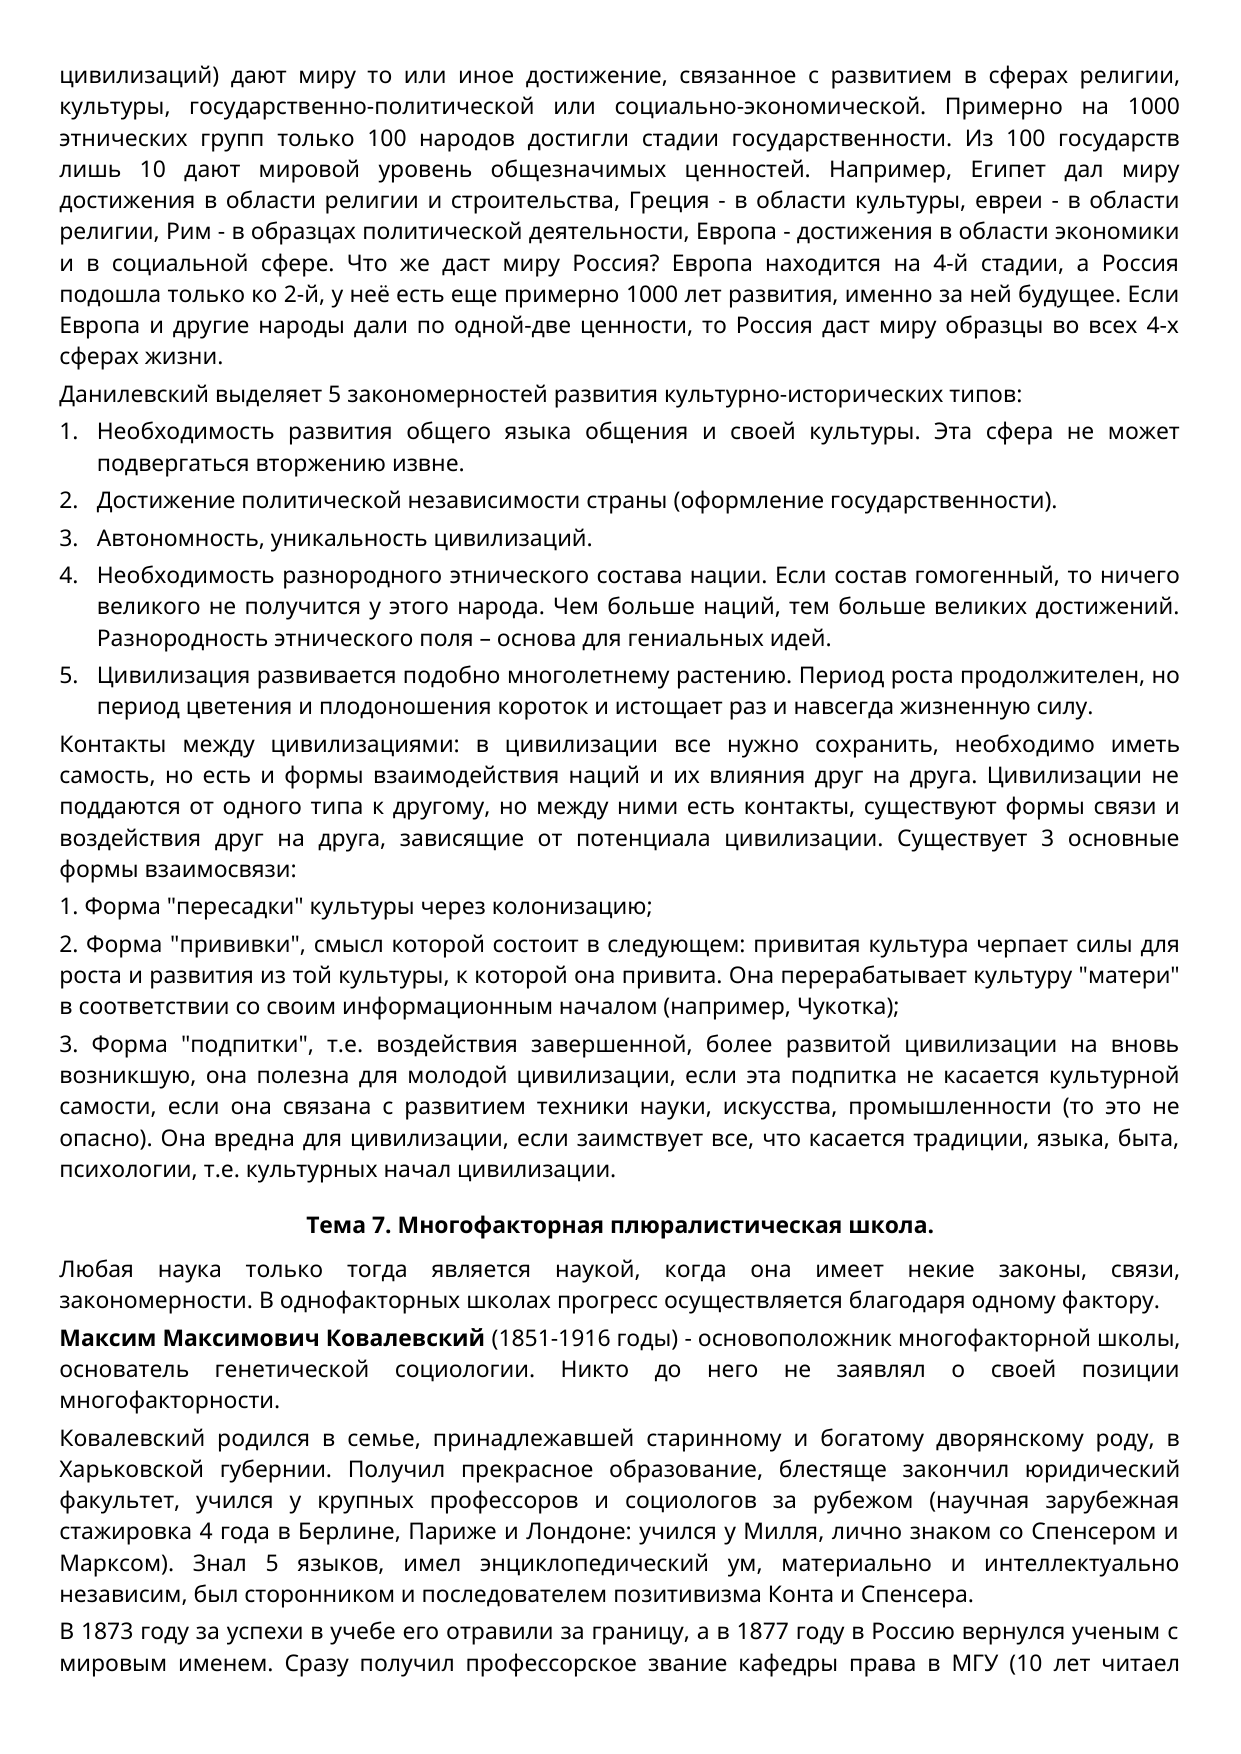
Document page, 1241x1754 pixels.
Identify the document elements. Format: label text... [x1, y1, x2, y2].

text 1. Форма "пересадки" культуры через колонизацию; [59, 890, 1181, 922]
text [59, 59, 1181, 372]
text Ковалевский родился в семье, принадлежавшей старинному и богатому дворянскому роду, в Харьковской губернии. Получил прекрасное образование, блестяще закончил юридический факультет, учился у крупных профессоров и социологов за рубежом (научная зарубежная стажировка 4 года в Берлине, Париже и Лондоне: учился у Милля, лично знаком со Спенсером и Марксом). Знал 5 языков, имел энциклопедический ум, материально и интеллектуально независим, был сторонником и последователем позитивизма Конта и Спенсера. [59, 1422, 1181, 1609]
list Цивилизация развивается подобно многолетнему растению. Период роста продолжителен, но период цветения и плодоношения короток и истощает раз и навсегда жизненную силу. [59, 659, 1181, 722]
text Контакты между цивилизациями: в цивилизации все нужно сохранить, необходимо иметь самость, но есть и формы взаимодействия наций и их влияния друг на друга. Цивилизации не поддаются от одного типа к другому, но между ними есть контакты, существуют формы связи и воздействия друг на друга, зависящие от потенциала цивилизации. Существует 3 основные формы взаимосвязи: [59, 728, 1181, 884]
text 2. Форма "прививки", смысл которой состоит в следующем: привитая культура черпает силы для роста и развития из той культуры, к которой она привита. Она перерабатывает культуру "матери" в соответствии со своим информационным началом (например, Чукотка); [59, 928, 1181, 1022]
list Необходимость разнородного этнического состава нации. Если состав гомогенный, то ничего великого не получится у этого народа. Чем больше наций, тем больше великих достижений. Разнородность этнического поля – основа для гениальных идей. [59, 559, 1181, 653]
list Необходимость развития общего языка общения и своей культуры. Эта сфера не может подвергаться вторжению извне. [59, 415, 1181, 478]
list Достижение политической независимости страны (оформление государственности). [59, 484, 1181, 515]
list Автономность, уникальность цивилизаций. [59, 522, 1181, 553]
text Максим Максимович Ковалевский (1851-1916 годы) - основоположник многофакторной школы, основатель генетической социологии. Никто до него не заявлял о своей позиции многофакторности. [59, 1322, 1181, 1415]
text Любая наука только тогда является наукой, когда она имеет некие законы, связи, закономерности. В однофакторных школах прогресс осуществляется благодаря одному фактору. [59, 1253, 1181, 1315]
text 3. Форма "подпитки", т.е. воздействия завершенной, более развитой цивилизации на вновь возникшую, она полезна для молодой цивилизации, если эта подпитка не касается культурной самости, если она связана с развитием техники науки, искусства, промышленности (то это не опасно). Она вредна для цивилизации, если заимствует все, что касается традиции, языка, быта, психологии, т.е. культурных начал цивилизации. [59, 1028, 1181, 1184]
text Данилевский выделяет 5 закономерностей развития культурно-исторических типов: [59, 378, 1181, 409]
text Тема 7. Многофакторная плюралистическая школа. [59, 1209, 1181, 1240]
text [59, 1615, 1181, 1678]
